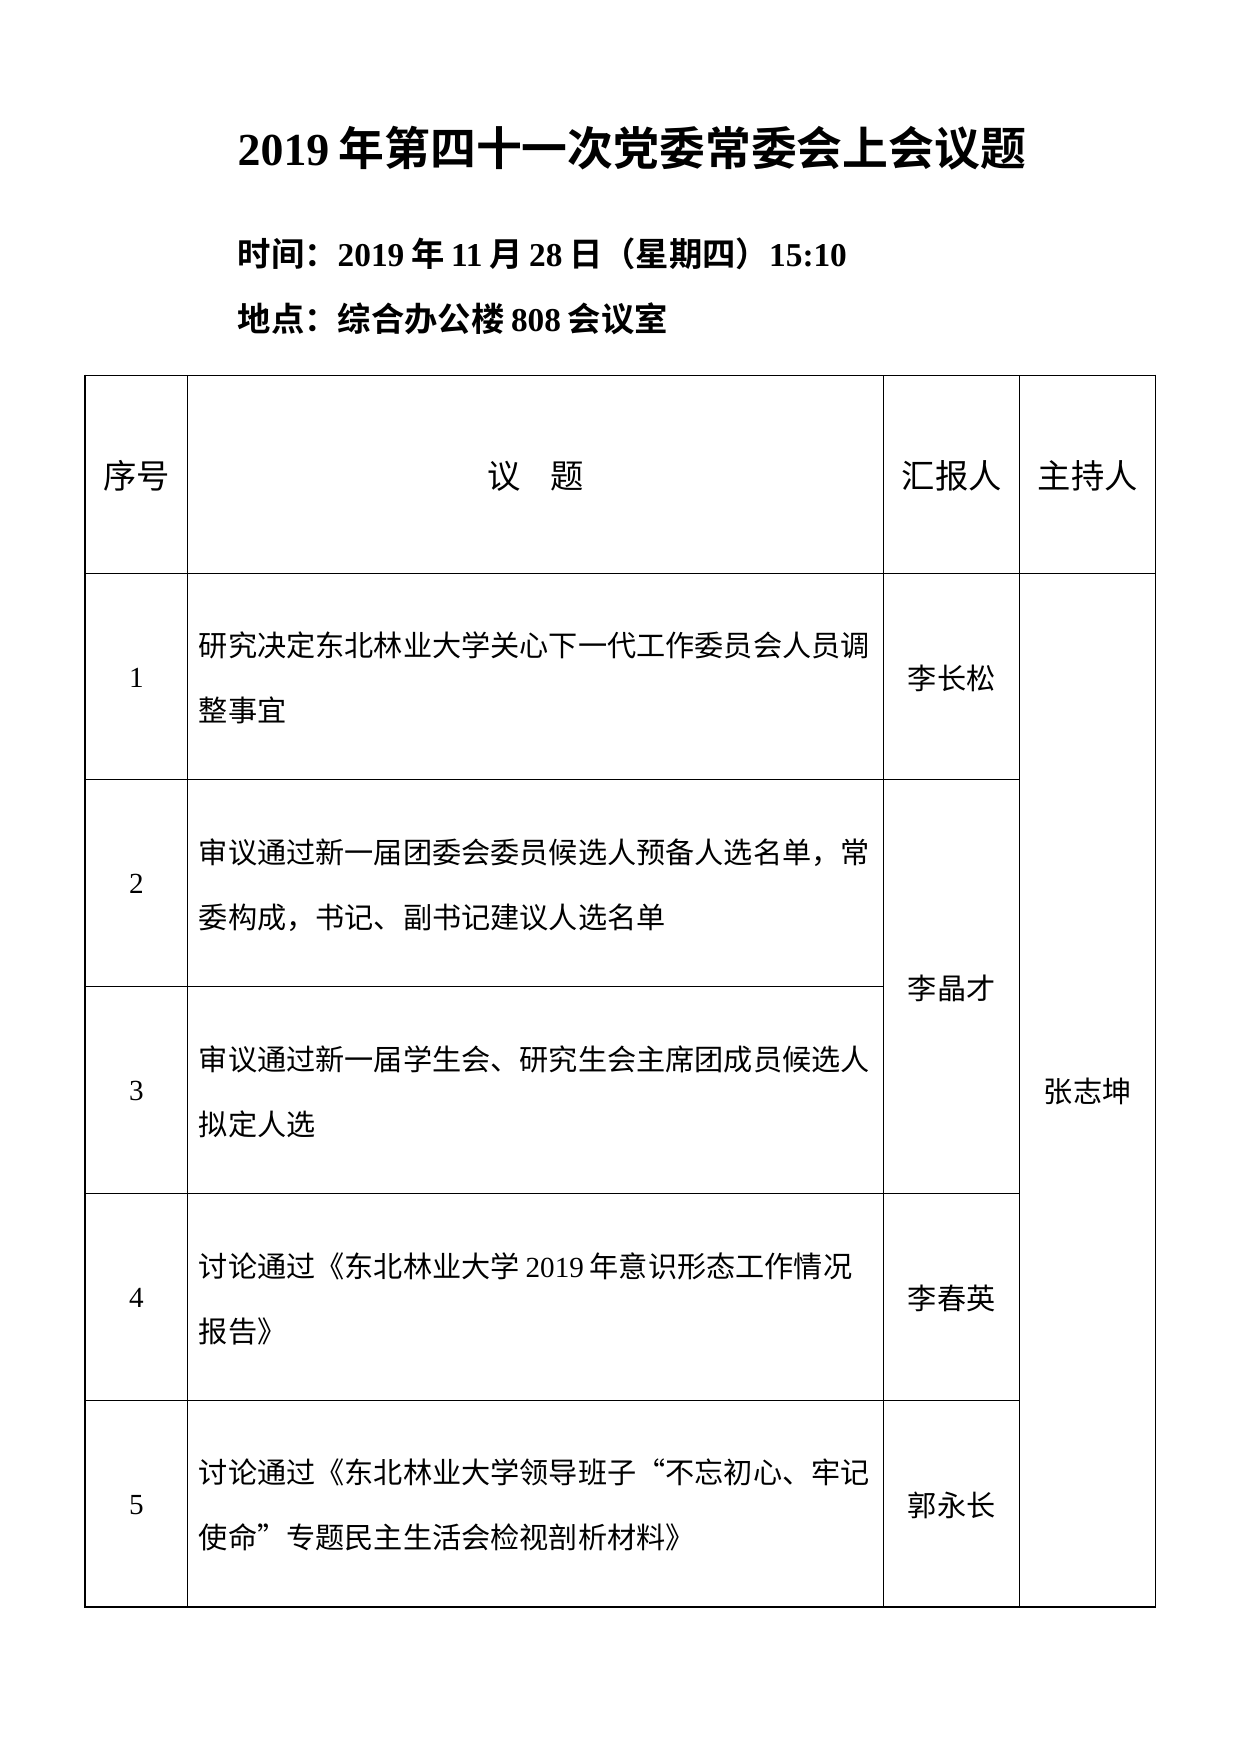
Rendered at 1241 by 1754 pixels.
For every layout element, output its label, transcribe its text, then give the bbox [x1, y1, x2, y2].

text 地点：综合办公楼808会议室 [187, 284, 1053, 349]
table_cell 1 [86, 574, 187, 779]
text 2019年第四十一次党委常委会上会议题 [187, 97, 1053, 194]
text 时间：2019年11月28日（星期四）15:10 [187, 219, 1053, 284]
table_header 主持人 [1020, 376, 1155, 573]
table_cell 2 [86, 780, 187, 986]
table_header 汇报人 [884, 376, 1019, 573]
table_cell 李晶才 [884, 780, 1019, 1193]
table_cell 5 [86, 1401, 187, 1606]
table_cell 4 [86, 1194, 187, 1400]
table_cell 审议通过新一届学生会、研究生会主席团成员候选人拟定人选 [188, 987, 883, 1193]
table_cell 讨论通过《东北林业大学2019年意识形态工作情况报告》 [188, 1194, 883, 1400]
table_cell 李春英 [884, 1194, 1019, 1400]
table_cell 李长松 [884, 574, 1019, 779]
table_cell 郭永长 [884, 1401, 1019, 1606]
table_cell 讨论通过《东北林业大学领导班子“不忘初心、牢记使命”专题民主生活会检视剖析材料》 [188, 1401, 883, 1606]
table_header 序号 [86, 376, 187, 573]
table_cell 审议通过新一届团委会委员候选人预备人选名单，常委构成，书记、副书记建议人选名单 [188, 780, 883, 986]
table_cell 研究决定东北林业大学关心下一代工作委员会人员调整事宜 [188, 574, 883, 779]
table_cell 3 [86, 987, 187, 1193]
table_header 议 题 [188, 376, 883, 573]
table_cell 张志坤 [1020, 574, 1155, 1606]
